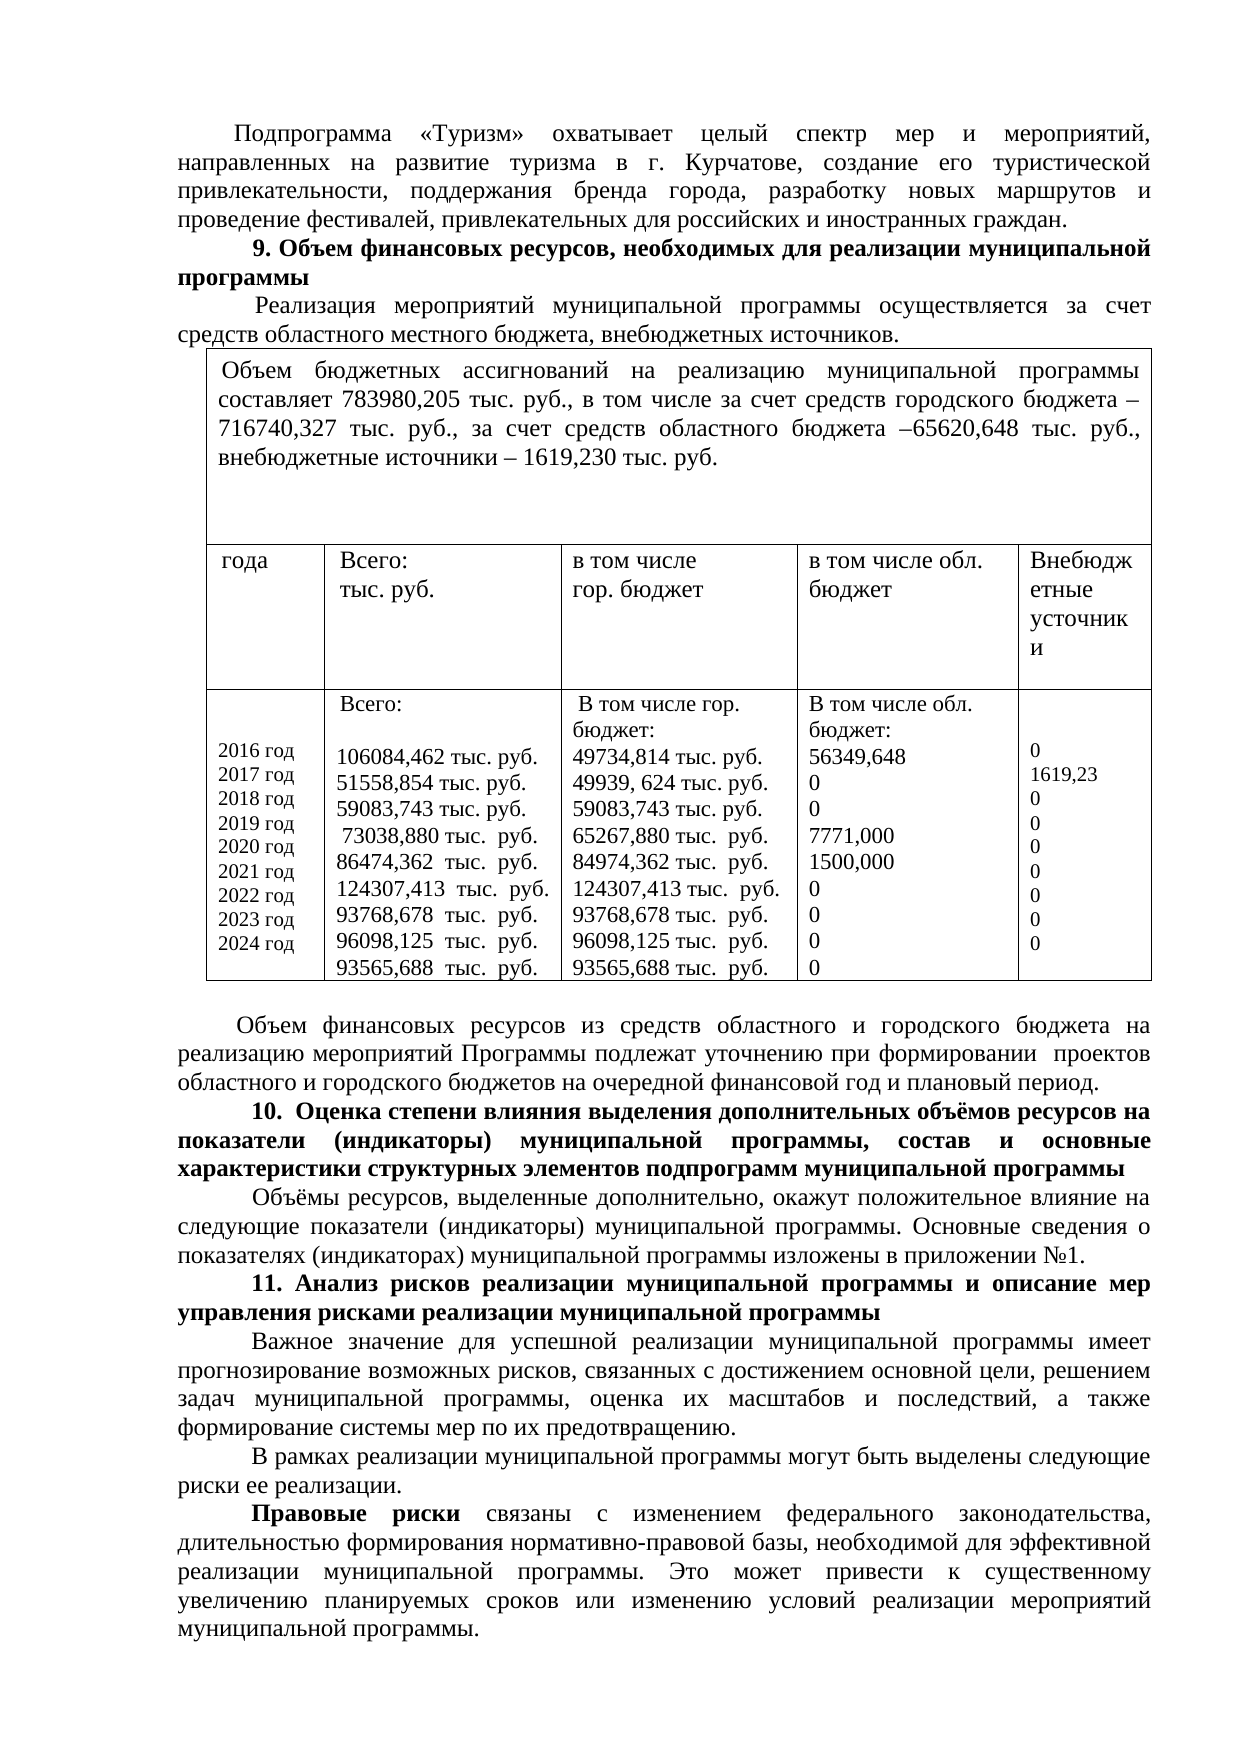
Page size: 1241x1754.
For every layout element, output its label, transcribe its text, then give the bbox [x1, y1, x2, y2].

list 10. Оценка степени влияния выделения дополнительных объёмов ресурсов на показатели (индикаторы) муниципальной программы, состав и основные характеристики структурных элементов подпрограмм муниципальной программы [177, 1096, 1152, 1182]
table_cell В том числе гор. бюджет: 49734,814 тыс. руб. 49939, 624 тыс. руб. 59083,743 тыс. руб. 65267,880 тыс. руб. 84974,362 тыс. руб. 124307,413 тыс. руб. 93768,678 тыс. руб. 96098,125 тыс. руб. 93565,688 тыс. руб. [562, 690, 797, 980]
text Правовые риски связаны с изменением федерального законодательства, длительностью формирования нормативно-правовой базы, необходимой для эффективной реализации муниципальной программы. Это может привести к существенному увеличению планируемых сроков или изменению условий реализации мероприятий муниципальной программы. [177, 1498, 1152, 1642]
text 9. Объем финансовых ресурсов, необходимых для реализации муниципальной программы [177, 233, 1152, 291]
table_cell Всего: 106084,462 тыс. руб. 51558,854 тыс. руб. 59083,743 тыс. руб. 73038,880 тыс. руб. 86474,362 тыс. руб. 124307,413 тыс. руб. 93768,678 тыс. руб. 96098,125 тыс. руб. 93565,688 тыс. руб. [325, 690, 561, 980]
text Важное значение для успешной реализации муниципальной программы имеет прогнозирование возможных рисков, связанных с достижением основной цели, решением задач муниципальной программы, оценка их масштабов и последствий, а также формирование системы мер по их предотвращению. [177, 1326, 1152, 1441]
table_cell в том числе гор. бюджет [562, 545, 797, 689]
list 11. Анализ рисков реализации муниципальной программы и описание мер управления рисками реализации муниципальной программы [177, 1268, 1152, 1326]
text Реализация мероприятий муниципальной программы осуществляется за счет средств областного местного бюджета, внебюджетных источников. [177, 291, 1152, 348]
list Объёмы ресурсов, выделенные дополнительно, окажут положительное влияние на следующие показатели (индикаторы) муниципальной программы. Основные сведения о показателях (индикаторах) муниципальной программы изложены в приложении №1. [177, 1182, 1152, 1268]
table_cell года [207, 545, 324, 689]
table_cell 2016 год 2017 год 2018 год 2019 год 2020 год 2021 год 2022 год 2023 год 2024 год [207, 690, 324, 980]
text Подпрограмма «Туризм» охватывает целый спектр мер и мероприятий, направленных на развитие туризма в г. Курчатове, создание его туристической привлекательности, поддержания бренда города, разработку новых маршрутов и проведение фестивалей, привлекательных для российских и иностранных граждан. [177, 118, 1152, 233]
table_header Объем бюджетных ассигнований на реализацию муниципальной программы составляет 783980,205 тыс. руб., в том числе за счет средств городского бюджета –716740,327 тыс. руб., за счет средств областного бюджета –65620,648 тыс. руб., внебюджетные источники – 1619,230 тыс. руб. [207, 349, 1151, 544]
text Объем финансовых ресурсов из средств областного и городского бюджета на реализацию мероприятий Программы подлежат уточнению при формировании проектов областного и городского бюджетов на очередной финансовой год и плановый период. [177, 1010, 1152, 1096]
table_cell в том числе обл. бюджет [798, 545, 1018, 689]
text В рамках реализации муниципальной программы могут быть выделены следующие риски ее реализации. [177, 1441, 1152, 1498]
table_cell Всего: тыс. руб. [325, 545, 561, 689]
table_cell В том числе обл. бюджет: 56349,648 0 0 7771,000 1500,000 0 0 0 0 [798, 690, 1018, 980]
table_cell 0 1619,23 0 0 0 0 0 0 0 [1019, 690, 1151, 980]
table_cell Внебюджетные усточники [1019, 545, 1151, 689]
